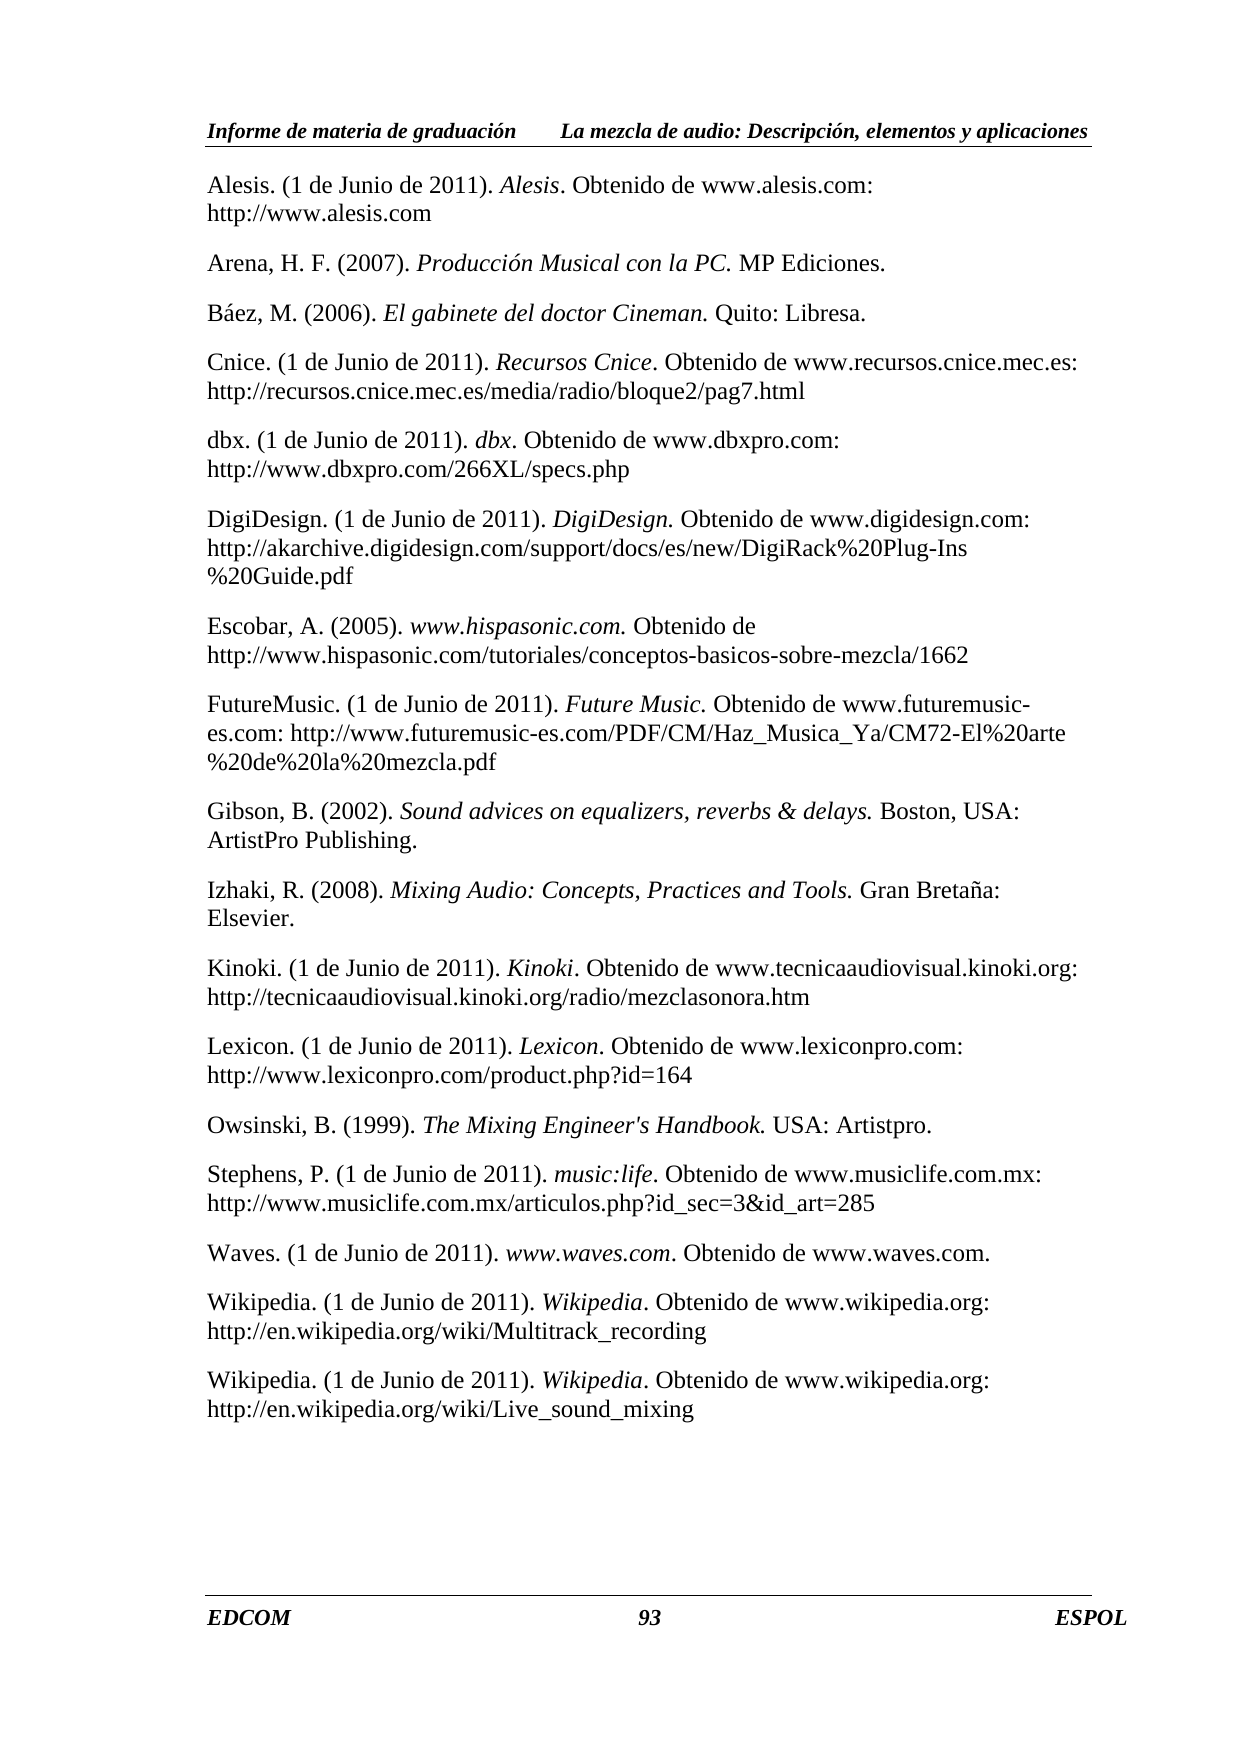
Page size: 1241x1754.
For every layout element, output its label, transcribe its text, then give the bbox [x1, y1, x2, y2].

text Wikipedia. (1 de Junio de 2011). Wikipedia. Obtenido de www.wikipedia.org: http://en.wikipedia.org/wiki/Multitrack_recording [207, 1287, 1092, 1345]
text Waves. (1 de Junio de 2011). www.waves.com. Obtenido de www.waves.com. [207, 1238, 1092, 1266]
text Escobar, A. (2005). www.hispasonic.com. Obtenido de http://www.hispasonic.com/tutoriales/conceptos-basicos-sobre-mezcla/1662 [207, 611, 1092, 668]
text Cnice. (1 de Junio de 2011). Recursos Cnice. Obtenido de www.recursos.cnice.mec.es: http://recursos.cnice.mec.es/media/radio/bloque2/pag7.html [207, 347, 1092, 405]
text Izhaki, R. (2008). Mixing Audio: Concepts, Practices and Tools. Gran Bretaña: Elsevier. [207, 875, 1092, 932]
text Gibson, B. (2002). Sound advices on equalizers, reverbs & delays. Boston, USA: ArtistPro Publishing. [207, 796, 1092, 854]
text Lexicon. (1 de Junio de 2011). Lexicon. Obtenido de www.lexiconpro.com: http://www.lexiconpro.com/product.php?id=164 [207, 1031, 1092, 1089]
text Wikipedia. (1 de Junio de 2011). Wikipedia. Obtenido de www.wikipedia.org: http://en.wikipedia.org/wiki/Live_sound_mixing [207, 1366, 1092, 1423]
text Stephens, P. (1 de Junio de 2011). music:life. Obtenido de www.musiclife.com.mx: http://www.musiclife.com.mx/articulos.php?id_sec=3&id_art=285 [207, 1159, 1092, 1217]
text Alesis. (1 de Junio de 2011). Alesis. Obtenido de www.alesis.com: http://www.alesis.com [207, 170, 1092, 227]
text Arena, H. F. (2007). Producción Musical con la PC. MP Ediciones. [207, 248, 1092, 277]
text Kinoki. (1 de Junio de 2011). Kinoki. Obtenido de www.tecnicaaudiovisual.kinoki.org: http://tecnicaaudiovisual.kinoki.org/radio/mezclasonora.htm [207, 953, 1092, 1011]
text dbx. (1 de Junio de 2011). dbx. Obtenido de www.dbxpro.com: http://www.dbxpro.com/266XL/specs.php [207, 426, 1092, 483]
text DigiDesign. (1 de Junio de 2011). DigiDesign. Obtenido de www.digidesign.com: http://akarchive.digidesign.com/support/docs/es/new/DigiRack%20Plug-Ins%20Guide.pdf [207, 504, 1092, 590]
text Báez, M. (2006). El gabinete del doctor Cineman. Quito: Libresa. [207, 298, 1092, 326]
text FutureMusic. (1 de Junio de 2011). Future Music. Obtenido de www.futuremusic-es.com: http://www.futuremusic-es.com/PDF/CM/Haz_Musica_Ya/CM72-El%20arte%20de%20la%20mezcla.pdf [207, 689, 1092, 776]
text Owsinski, B. (1999). The Mixing Engineer's Handbook. USA: Artistpro. [207, 1110, 1092, 1138]
